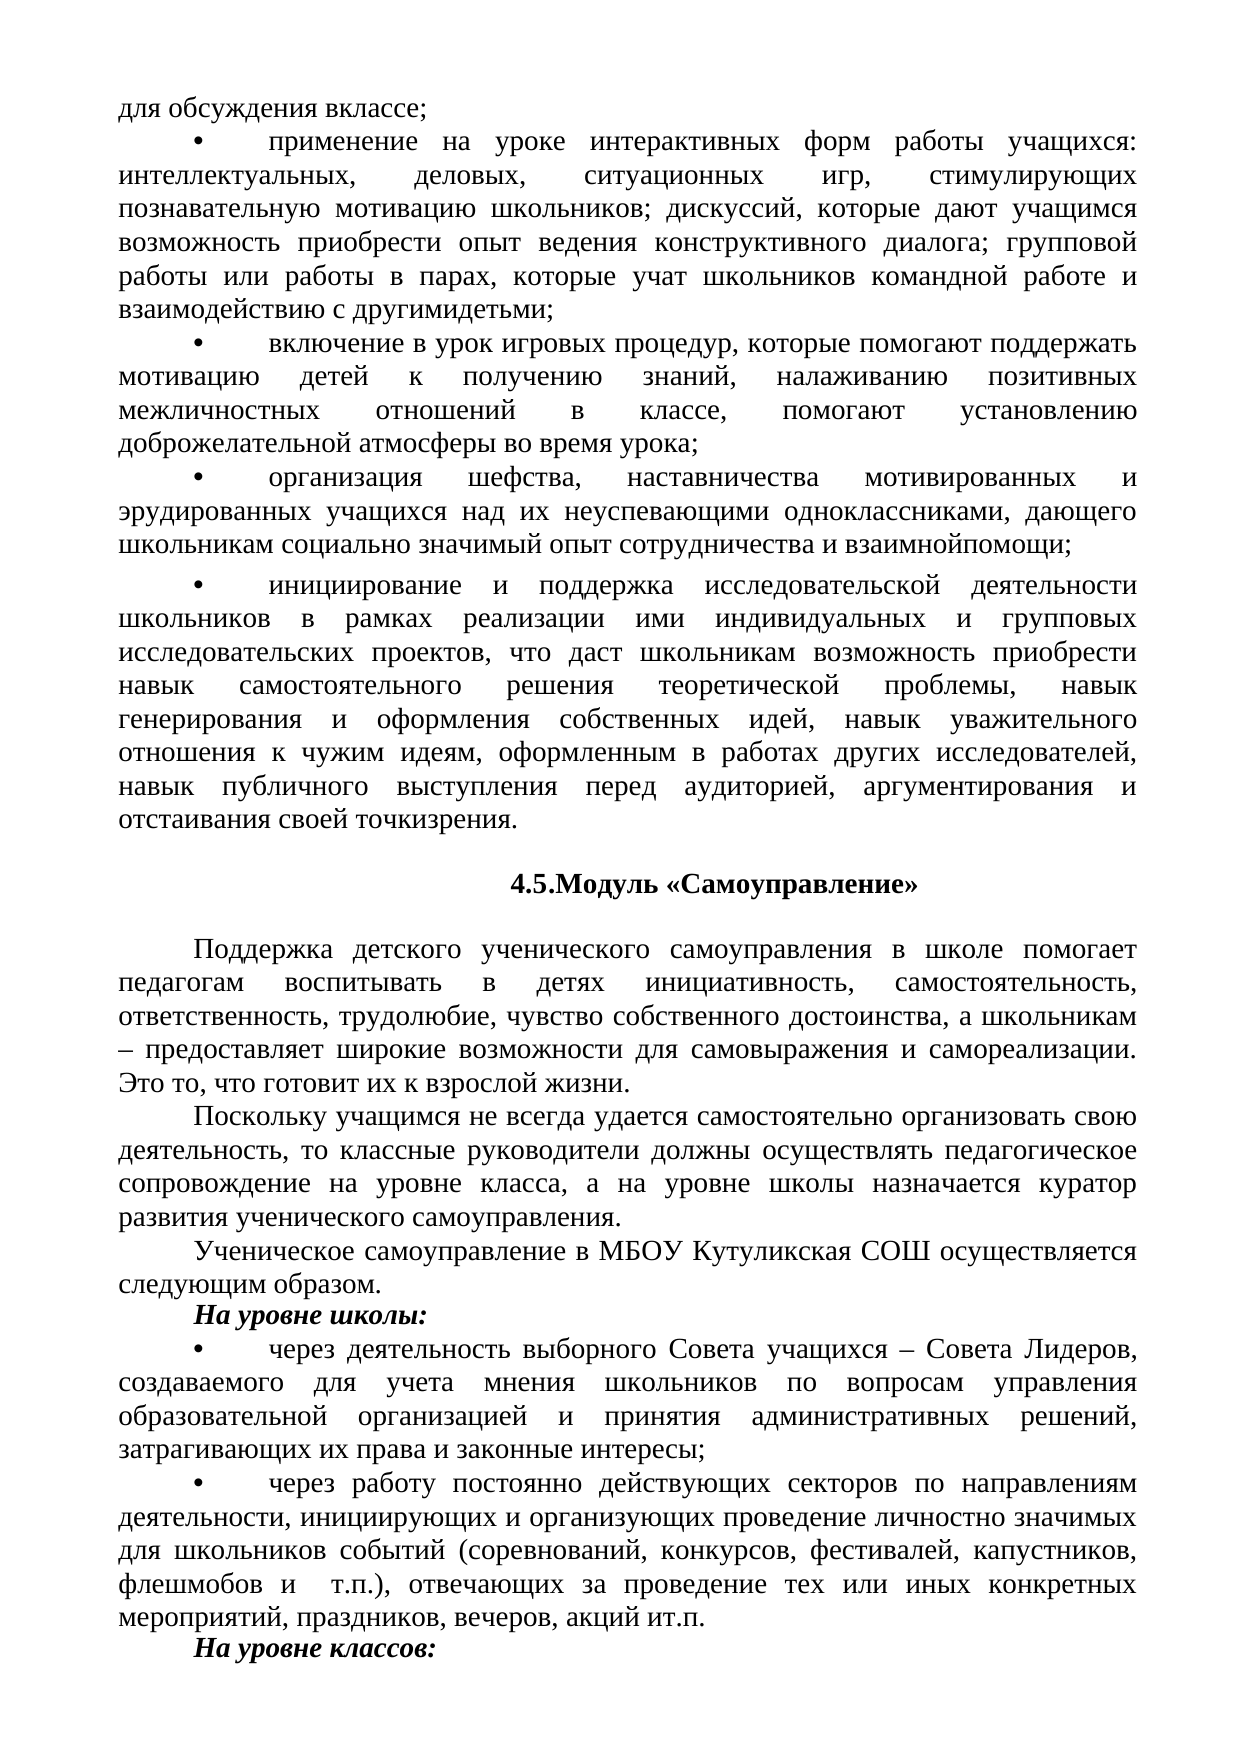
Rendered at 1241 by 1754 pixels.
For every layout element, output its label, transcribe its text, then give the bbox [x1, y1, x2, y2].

text Ученическое самоуправление в МБОУ Кутуликская СОШ осуществляется следующим образом. [118, 1233, 1138, 1300]
text Поддержка детского ученического самоуправления в школе помогает педагогам воспитывать в детях инициативность, самостоятельность, ответственность, трудолюбие, чувство собственного достоинства, а школьникам – предоставляет широкие возможности для самовыражения и самореализации. Это то, что готовит их к взрослой жизни. [118, 931, 1138, 1098]
list инициирование и поддержка исследовательской деятельности школьников в рамках реализации ими индивидуальных и групповых исследовательских проектов, что даст школьникам возможность приобрести навык самостоятельного решения теоретической проблемы, навык генерирования и оформления собственных идей, навык уважительного отношения к чужим идеям, оформленным в работах других исследователей, навык публичного выступления перед аудиторией, аргументирования и отстаивания своей точкизрения. [118, 567, 1138, 835]
list включение в урок игровых процедур, которые помогают поддержать мотивацию детей к получению знаний, налаживанию позитивных межличностных отношений в классе, помогают установлению доброжелательной атмосферы во время урока; [118, 325, 1138, 459]
list через деятельность выборного Совета учащихся – Совета Лидеров, создаваемого для учета мнения школьников по вопросам управления образовательной организацией и принятия административных решений, затрагивающих их права и законные интересы; [118, 1331, 1138, 1465]
text Поскольку учащимся не всегда удается самостоятельно организовать свою деятельность, то классные руководители должны осуществлять педагогическое сопровождение на уровне класса, а на уровне школы назначается куратор развития ученического самоуправления. [118, 1098, 1138, 1233]
list применение на уроке интерактивных форм работы учащихся: интеллектуальных, деловых, ситуационных игр, стимулирующих познавательную мотивацию школьников; дискуссий, которые дают учащимся возможность приобрести опыт ведения конструктивного диалога; групповой работы или работы в парах, которые учат школьников командной работе и взаимодействию с другимидетьми; [118, 123, 1138, 325]
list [118, 90, 1138, 123]
list организация шефства, наставничества мотивированных и эрудированных учащихся над их неуспевающими одноклассниками, дающего школьникам социально значимый опыт сотрудничества и взаимнойпомощи; [118, 459, 1138, 560]
subtitle .Модуль «Самоуправление» [268, 869, 1161, 900]
text На уровне школы: [193, 1300, 1161, 1331]
text На уровне классов: [193, 1633, 1161, 1664]
list через работу постоянно действующих секторов по направлениям деятельности, инициирующих и организующих проведение личностно значимых для школьников событий (соревнований, конкурсов, фестивалей, капустников, флешмобов и т.п.), отвечающих за проведение тех или иных конкретных мероприятий, праздников, вечеров, акций ит.п. [118, 1465, 1138, 1633]
